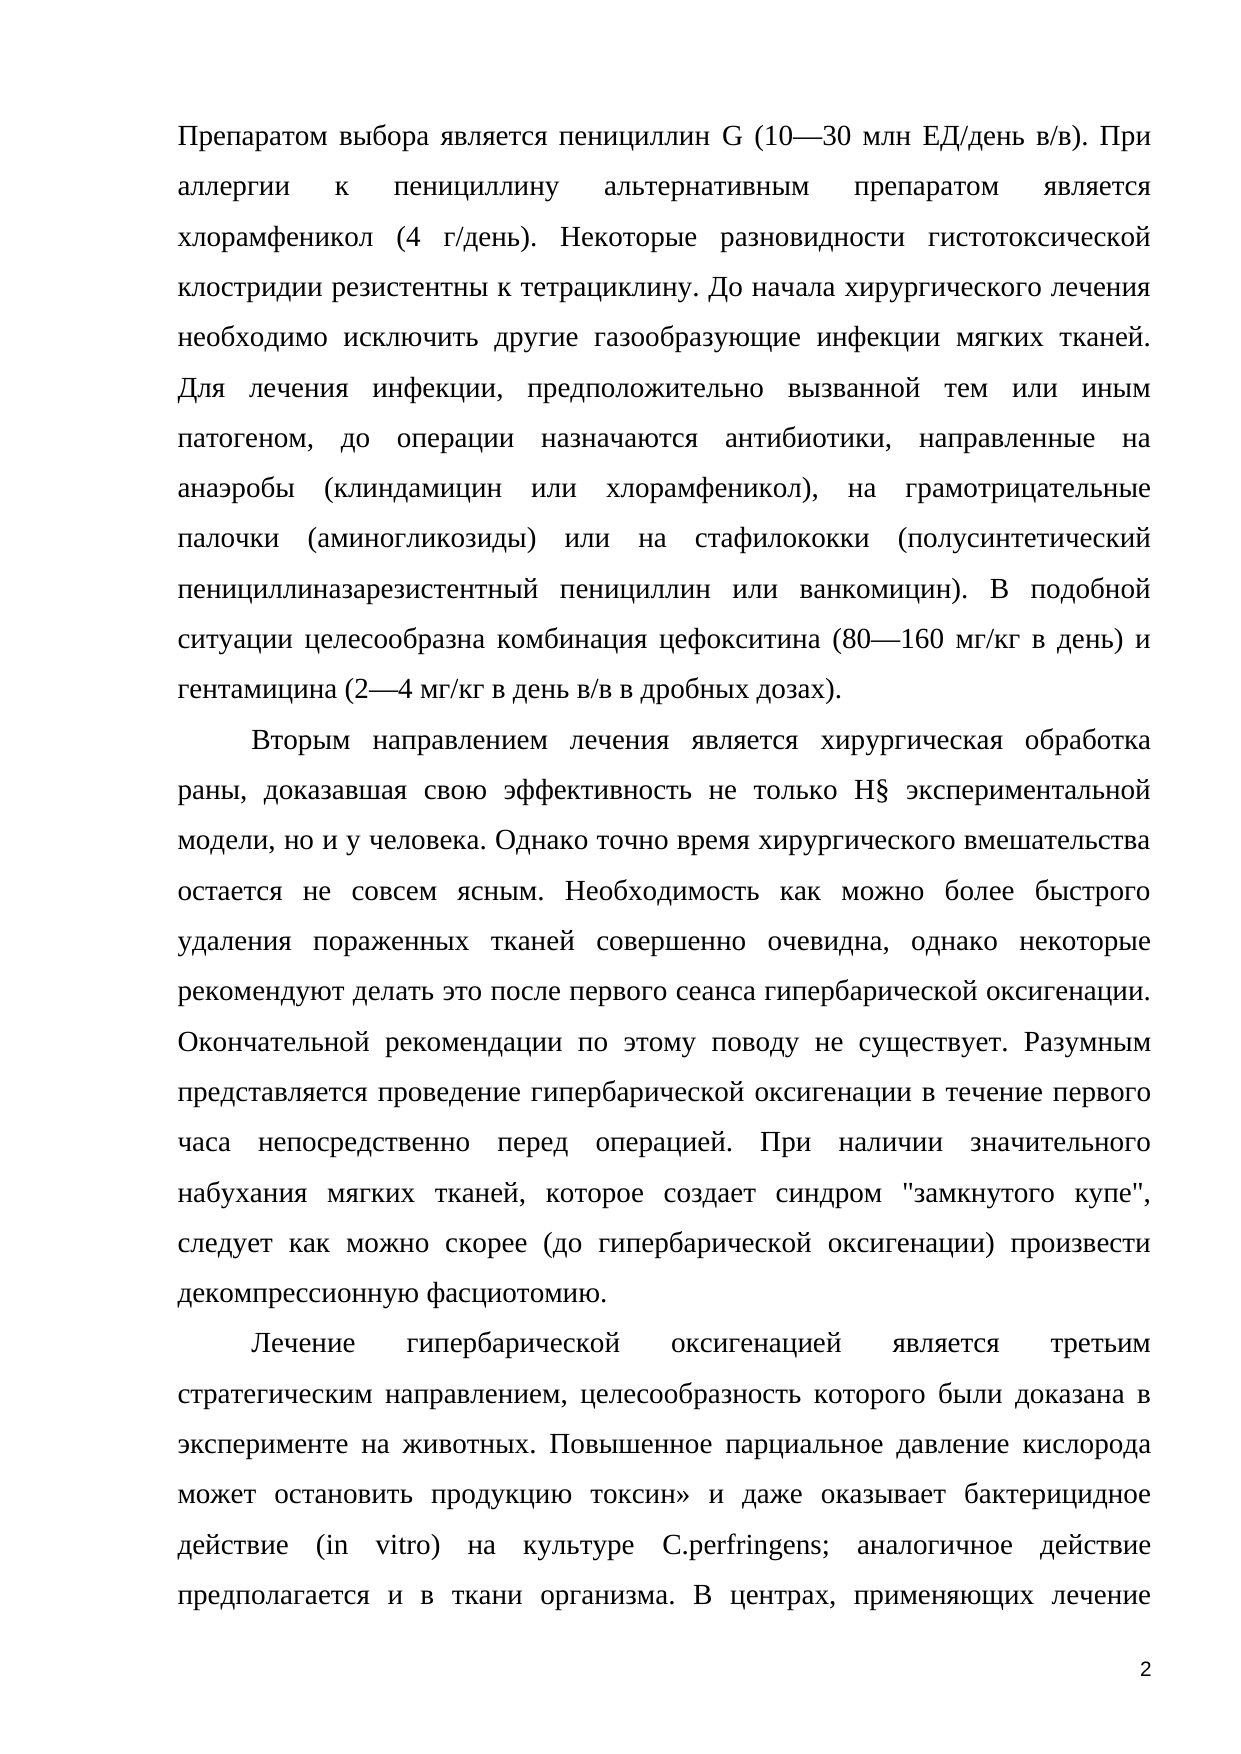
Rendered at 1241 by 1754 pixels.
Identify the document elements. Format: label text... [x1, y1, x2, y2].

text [177, 118, 1152, 705]
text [177, 1326, 1152, 1611]
text Вторым направлением лечения является хирургическая обработка раны, доказавшая свою эффективность не только Н§ экспериментальной модели, но и у человека. Однако точно время хирургического вмешательства остается не совсем ясным. Необходимость как можно более быстрого удаления пораженных тканей совершенно очевидна, однако некоторые рекомендуют делать это после первого сеанса гипербарической оксигенации. Окончательной рекомендации по этому поводу не существует. Разумным представляется проведение гипербарической оксигенации в течение первого часа непосредственно перед операцией. При наличии значительного набухания мягких тканей, которое создает синдром "замкнутого купе", следует как можно скорее (до гипербарической оксигенации) произвести декомпрессионную фасциотомию. [177, 722, 1152, 1309]
